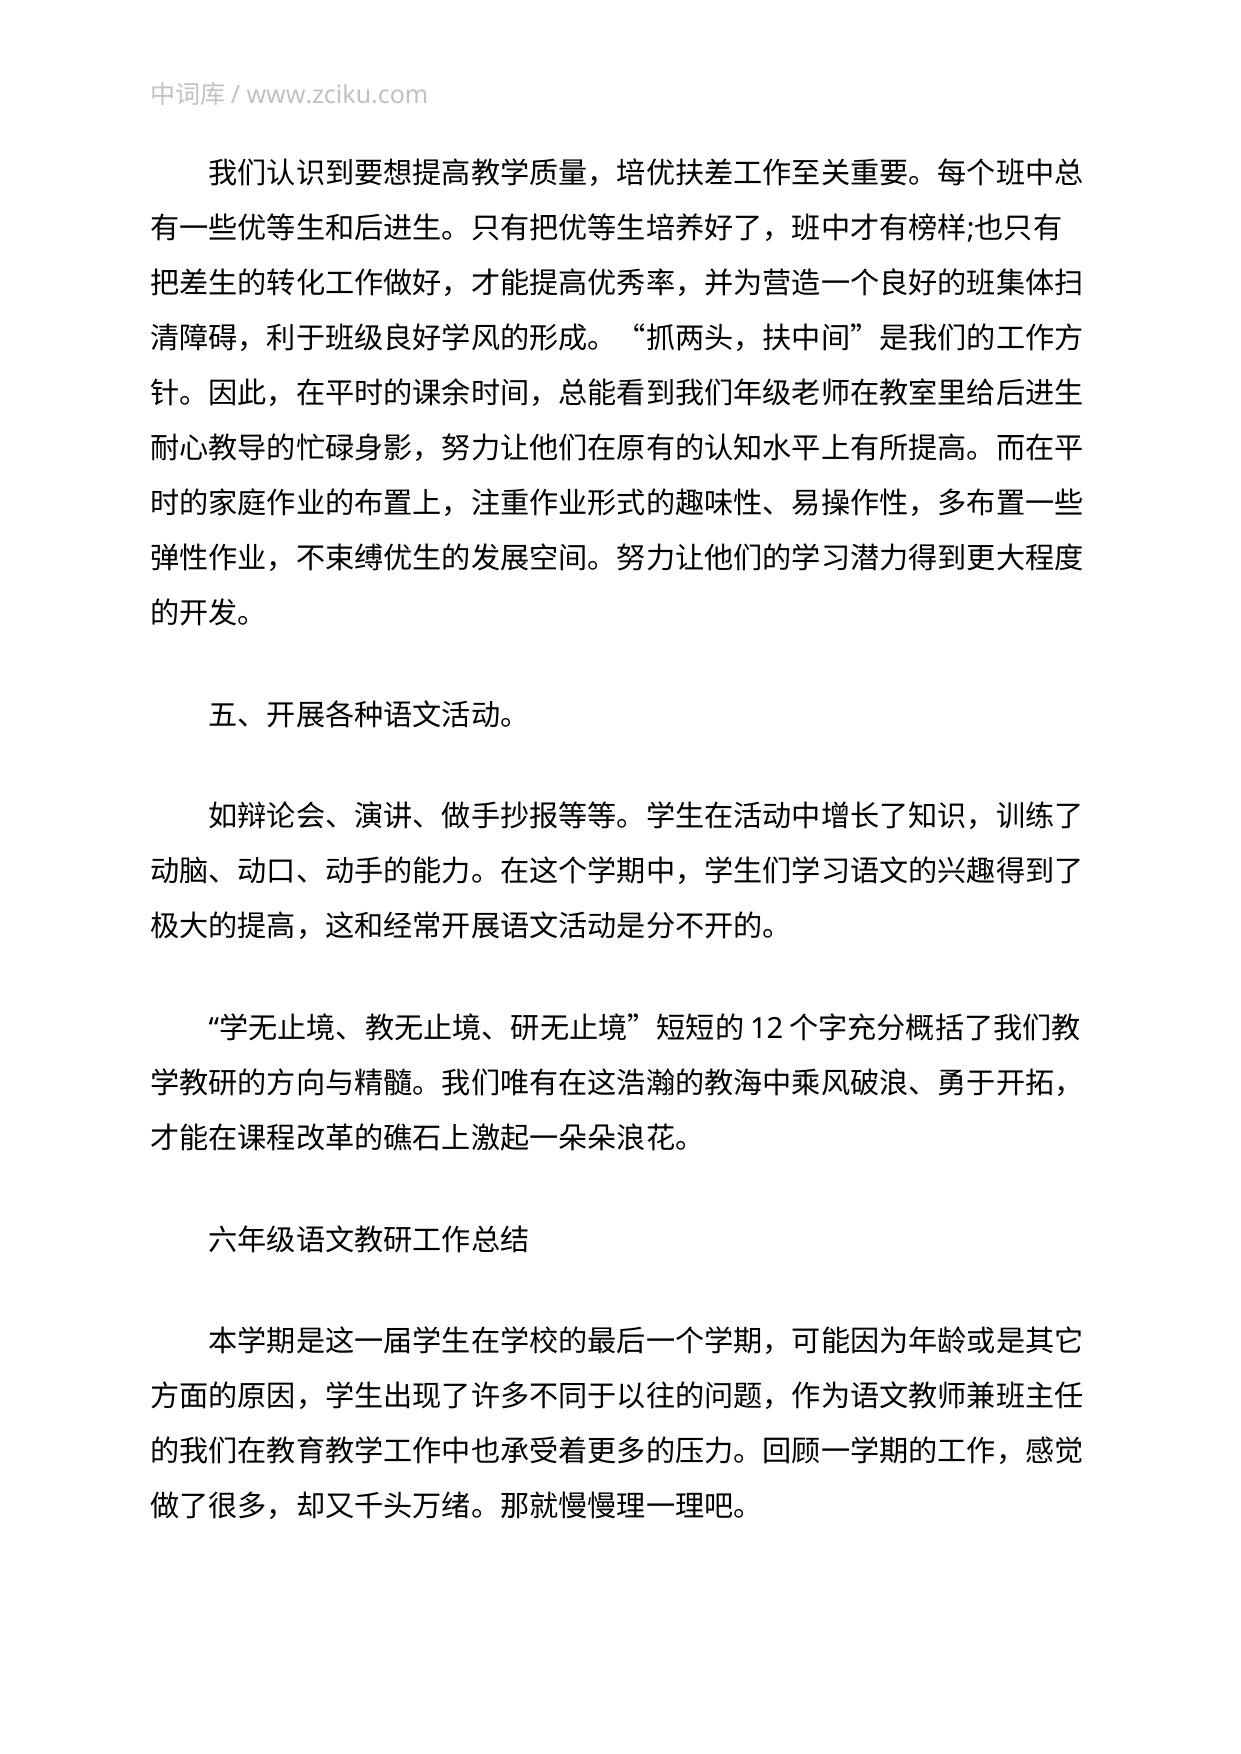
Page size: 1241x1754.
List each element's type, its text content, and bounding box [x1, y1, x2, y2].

text 六年级语文教研工作总结 [150, 1216, 1090, 1258]
text 我们认识到要想提高教学质量，培优扶差工作至关重要。每个班中总有一些优等生和后进生。只有把优等生培养好了，班中才有榜样;也只有把差生的转化工作做好，才能提高优秀率，并为营造一个良好的班集体扫清障碍，利于班级良好学风的形成。“抓两头，扶中间”是我们的工作方针。因此，在平时的课余时间，总能看到我们年级老师在教室里给后进生耐心教导的忙碌身影，努力让他们在原有的认知水平上有所提高。而在平时的家庭作业的布置上，注重作业形式的趣味性、易操作性，多布置一些弹性作业，不束缚优生的发展空间。努力让他们的学习潜力得到更大程度的开发。 [150, 150, 1090, 632]
text 本学期是这一届学生在学校的最后一个学期，可能因为年龄或是其它方面的原因，学生出现了许多不同于以往的问题，作为语文教师兼班主任的我们在教育教学工作中也承受着更多的压力。回顾一学期的工作，感觉做了很多，却又千头万绪。那就慢慢理一理吧。 [150, 1318, 1090, 1525]
text “学无止境、教无止境、研无止境”短短的12个字充分概括了我们教学教研的方向与精髓。我们唯有在这浩瀚的教海中乘风破浪、勇于开拓，才能在课程改革的礁石上激起一朵朵浪花。 [150, 1004, 1090, 1157]
text 如辩论会、演讲、做手抄报等等。学生在活动中增长了知识，训练了动脑、动口、动手的能力。在这个学期中，学生们学习语文的兴趣得到了极大的提高，这和经常开展语文活动是分不开的。 [150, 793, 1090, 945]
text 五、开展各种语文活动。 [150, 691, 1090, 733]
